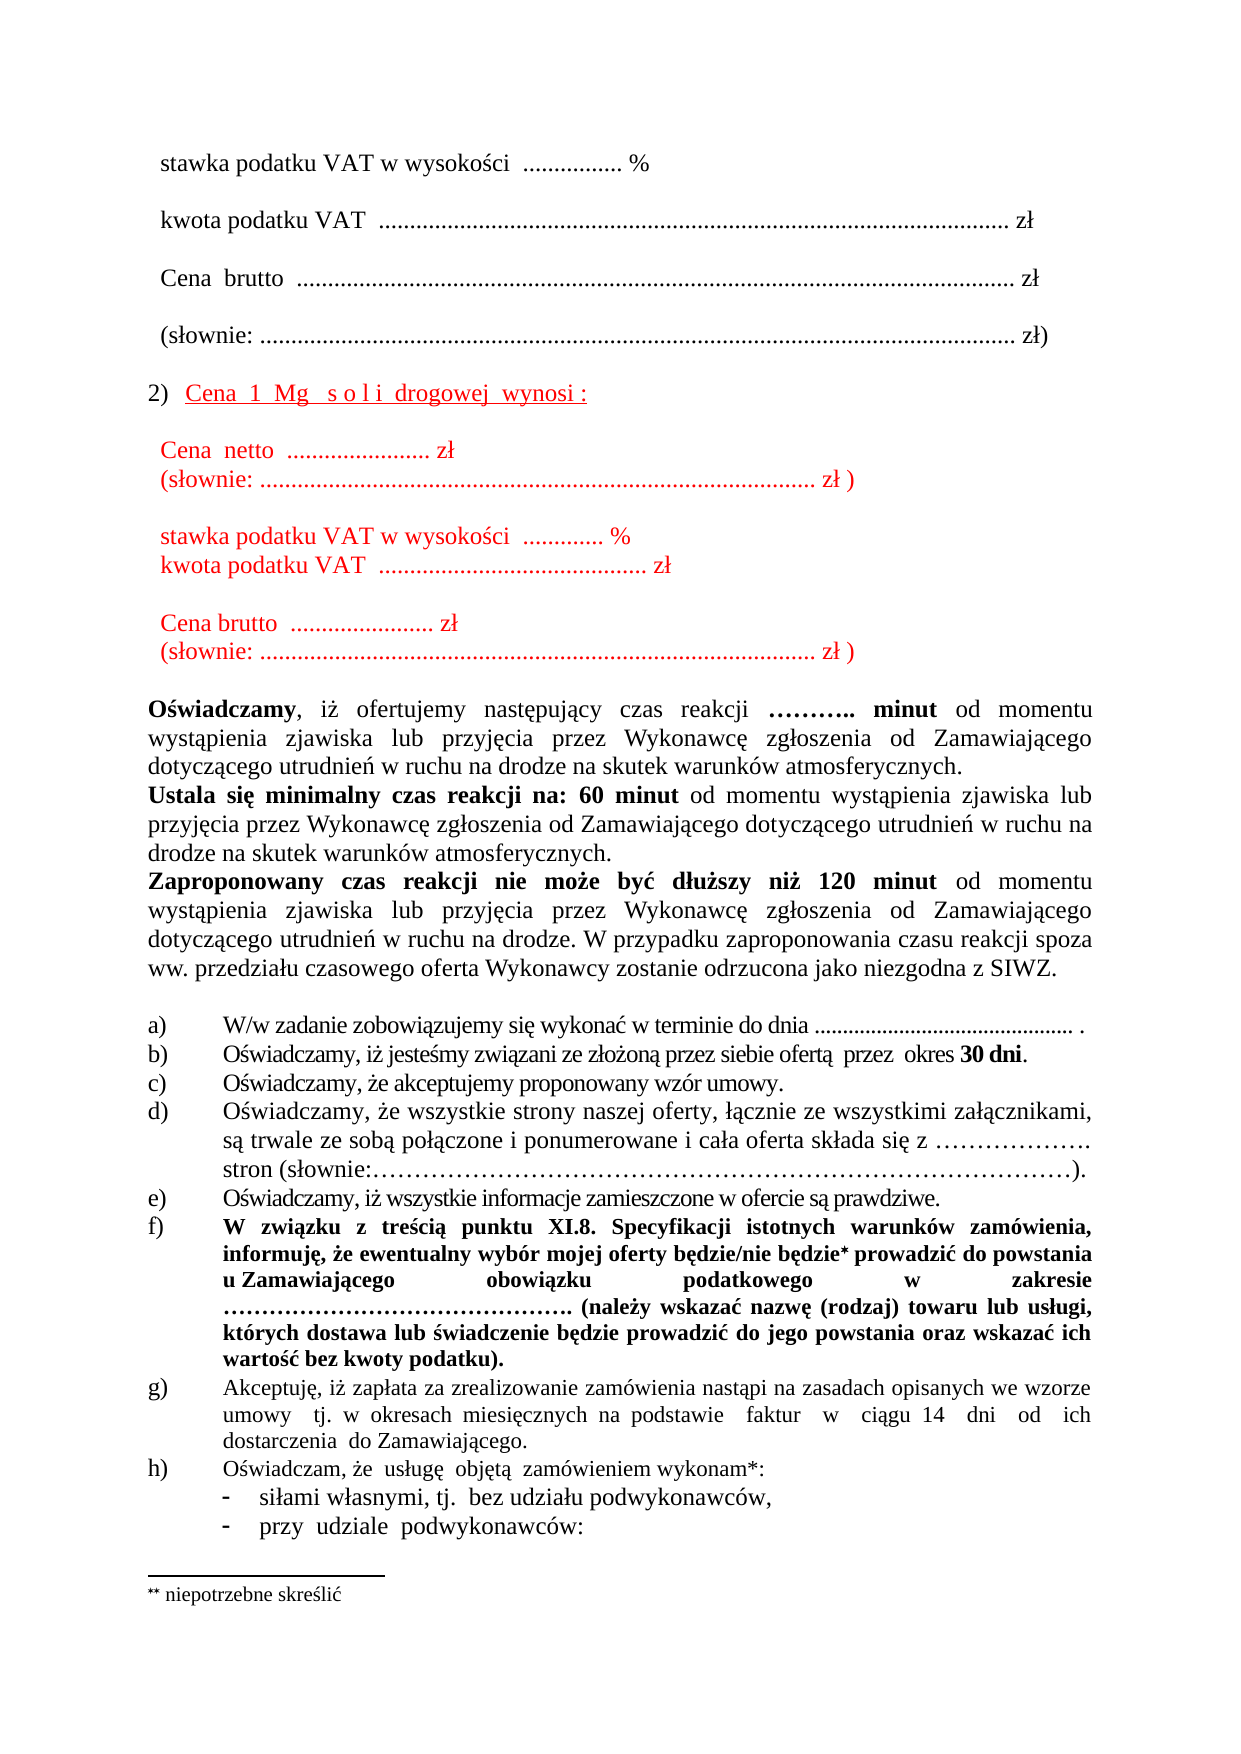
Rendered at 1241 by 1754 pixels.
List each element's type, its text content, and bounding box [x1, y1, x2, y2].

text Zaproponowany czas reakcji nie może być dłuższy niż 120 minut od momentu wystąpienia zjawiska lub przyjęcia przez Wykonawcę zgłoszenia od Zamawiającego dotyczącego utrudnień w ruchu na drodze. W przypadku zaproponowania czasu reakcji spoza ww. przedziału czasowego oferta Wykonawcy zostanie odrzucona jako niezgodna z SIWZ. [148, 866, 1093, 981]
list siłami własnymi, tj. bez udziału podwykonawców, [222, 1482, 1093, 1511]
list Oświadczamy, iż jesteśmy związani ze złożoną przez siebie ofertą przez okres 30 dni. [148, 1039, 1093, 1068]
text Cena brutto ....................... zł [160, 608, 1093, 636]
text kwota podatku VAT ........................................... zł [160, 550, 1093, 579]
text Cena netto ....................... zł [160, 435, 1093, 464]
list Oświadczamy, iż wszystkie informacje zamieszczone w ofercie są prawdziwe. [148, 1183, 1093, 1211]
list Oświadczamy, że akceptujemy proponowany wzór umowy. [148, 1068, 1093, 1096]
list W związku z treścią punktu XI.8. Specyfikacji istotnych warunków zamówienia, informuję, że ewentualny wybór mojej oferty będzie/nie będzie prowadzić do powstania u Zamawiającego obowiązku podatkowego w zakresie ………………………………………. (należy wskazać nazwę (rodzaj) towaru lub usługi, których dostawa lub świadczenie będzie prowadzić do jego powstania oraz wskazać ich wartość bez kwoty podatku). [148, 1211, 1093, 1372]
text kwota podatku VAT ..................................................................................................... zł [160, 205, 1093, 234]
list Oświadczam, że usługę objętą zamówieniem wykonam*: [148, 1453, 1093, 1482]
text (słownie: ......................................................................................... zł ) [160, 636, 1093, 665]
list Oświadczamy, że wszystkie strony naszej oferty, łącznie ze wszystkimi załącznikami, są trwale ze sobą połączone i ponumerowane i cała oferta składa się z ………………. stron (słownie:…………………………………………………………………………). [148, 1096, 1093, 1183]
list przy udziale podwykonawców: [222, 1511, 1093, 1539]
text stawka podatku VAT w wysokości ................ % [160, 148, 1093, 176]
text Oświadczamy, iż ofertujemy następujący czas reakcji ……….. minut od momentu wystąpienia zjawiska lub przyjęcia przez Wykonawcę zgłoszenia od Zamawiającego dotyczącego utrudnień w ruchu na drodze na skutek warunków atmosferycznych. [148, 694, 1093, 780]
text stawka podatku VAT w wysokości ............. % [160, 521, 1093, 550]
text Cena brutto ................................................................................................................... zł [160, 263, 1093, 291]
text (słownie: ......................................................................................................................... zł) [160, 320, 1093, 349]
text (słownie: ......................................................................................... zł ) [160, 464, 1093, 493]
list Akceptuję, iż zapłata za zrealizowanie zamówienia nastąpi na zasadach opisanych we wzorze umowy tj. w okresach miesięcznych na podstawie faktur w ciągu 14 dni od ich dostarczenia do Zamawiającego. [148, 1372, 1093, 1453]
text Ustala się minimalny czas reakcji na: 60 minut od momentu wystąpienia zjawiska lub przyjęcia przez Wykonawcę zgłoszenia od Zamawiającego dotyczącego utrudnień w ruchu na drodze na skutek warunków atmosferycznych. [148, 780, 1093, 866]
list Cena 1 Mg s o l i drogowej wynosi : [148, 378, 1093, 406]
list W/w zadanie zobowiązujemy się wykonać w terminie do dnia .............................................. . [148, 1010, 1093, 1039]
